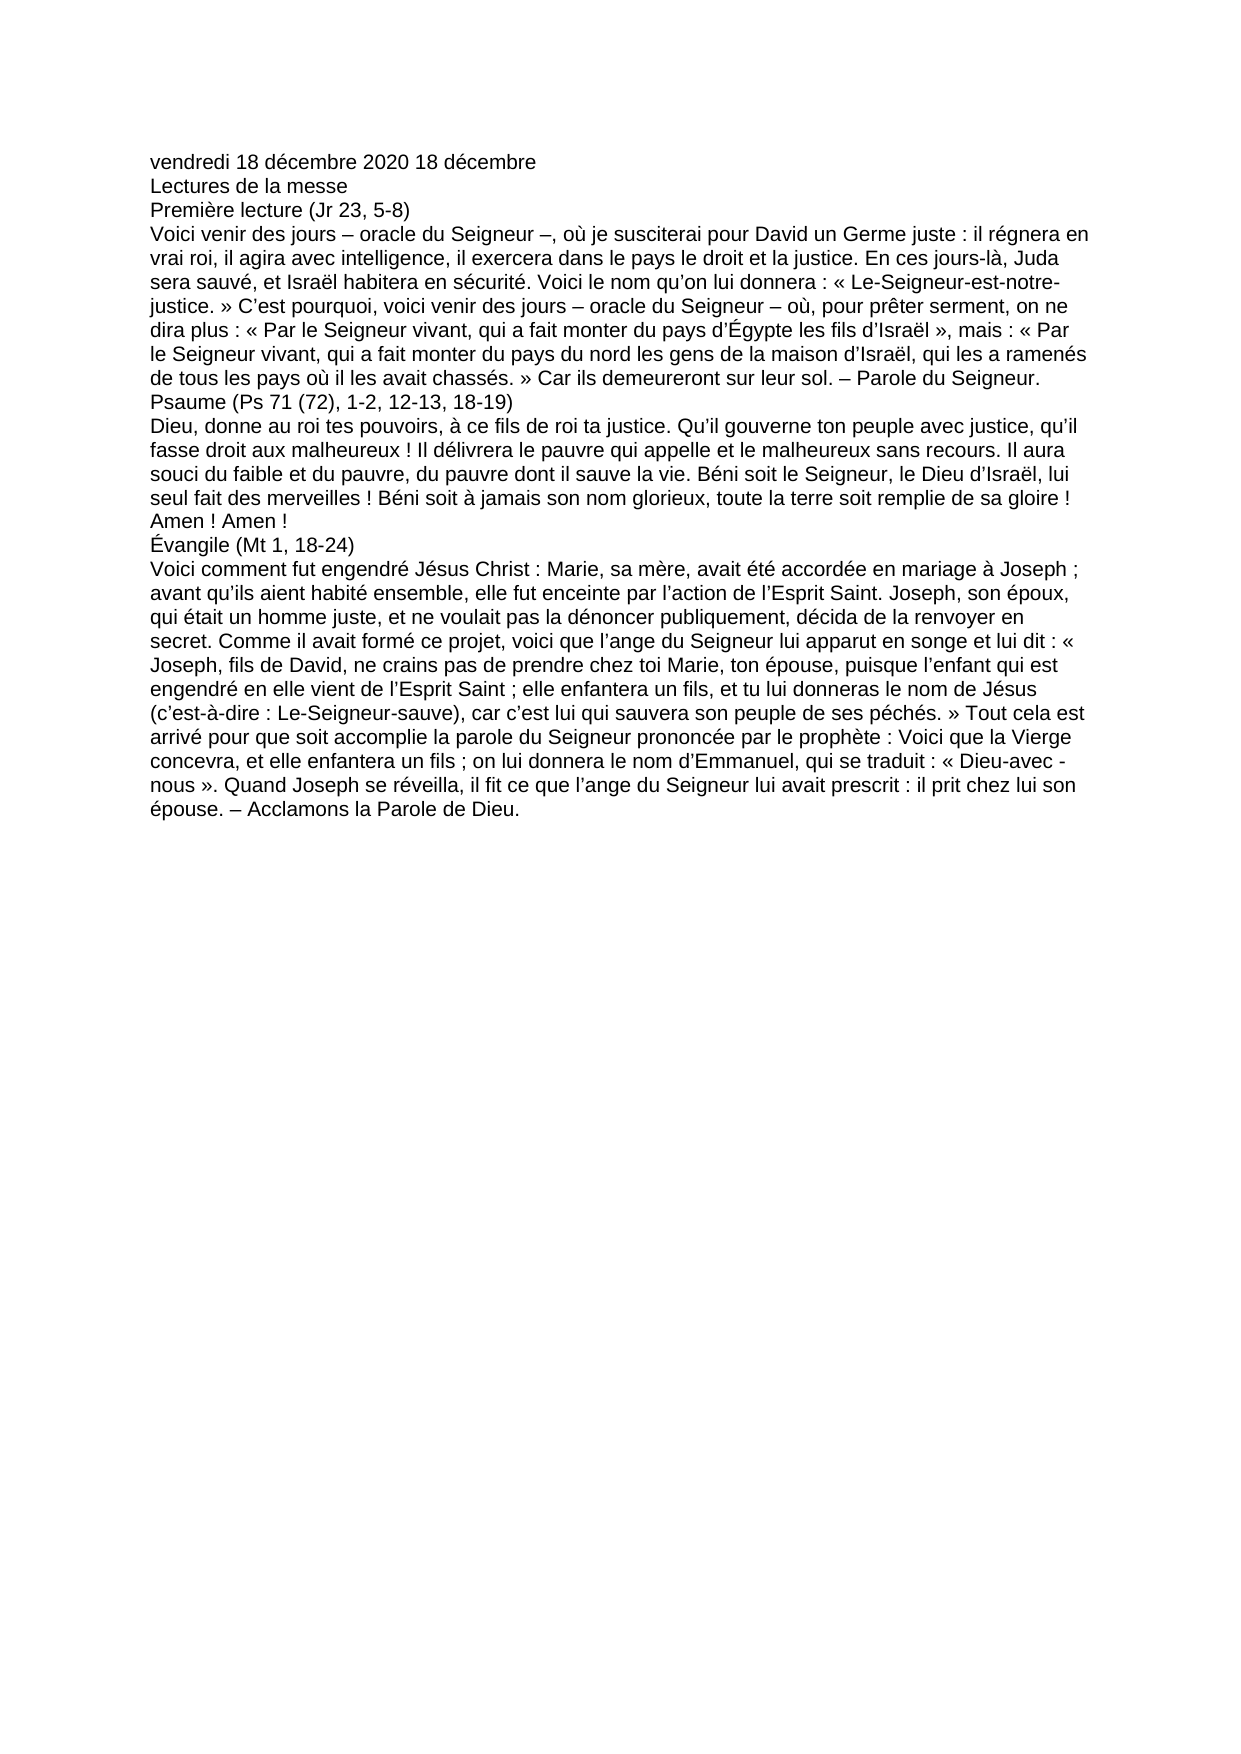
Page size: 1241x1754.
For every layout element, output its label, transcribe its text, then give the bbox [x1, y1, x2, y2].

text Voici comment fut engendré Jésus Christ : Marie, sa mère, avait été accordée en mariage à Joseph ; avant qu’ils aient habité ensemble, elle fut enceinte par l’action de l’Esprit Saint. Joseph, son époux, qui était un homme juste, et ne voulait pas la dénoncer publiquement, décida de la renvoyer en secret. Comme il avait formé ce projet, voici que l’ange du Seigneur lui apparut en songe et lui dit : « Joseph, fils de David, ne crains pas de prendre chez toi Marie, ton épouse, puisque l’enfant qui est engendré en elle vient de l’Esprit Saint ; elle enfantera un fils, et tu lui donneras le nom de Jésus (c’est-à-dire : Le-Seigneur-sauve), car c’est lui qui sauvera son peuple de ses péchés. » Tout cela est arrivé pour que soit accomplie la parole du Seigneur prononcée par le prophète : Voici que la Vierge concevra, et elle enfantera un fils ; on lui donnera le nom d’Emmanuel, qui se traduit : « Dieu-avec -nous ». Quand Joseph se réveilla, il fit ce que l’ange du Seigneur lui avait prescrit : il prit chez lui son épouse. – Acclamons la Parole de Dieu. [150, 557, 1090, 821]
text Dieu, donne au roi tes pouvoirs, à ce fils de roi ta justice. Qu’il gouverne ton peuple avec justice, qu’il fasse droit aux malheureux ! Il délivrera le pauvre qui appelle et le malheureux sans recours. Il aura souci du faible et du pauvre, du pauvre dont il sauve la vie. Béni soit le Seigneur, le Dieu d’Israël, lui seul fait des merveilles ! Béni soit à jamais son nom glorieux, toute la terre soit remplie de sa gloire ! Amen ! Amen ! [150, 413, 1090, 533]
text Voici venir des jours – oracle du Seigneur –, où je susciterai pour David un Germe juste : il régnera en vrai roi, il agira avec intelligence, il exercera dans le pays le droit et la justice. En ces jours-là, Juda sera sauvé, et Israël habitera en sécurité. Voici le nom qu’on lui donnera : « Le-Seigneur-est-notre-justice. » C’est pourquoi, voici venir des jours – oracle du Seigneur – où, pour prêter serment, on ne dira plus : « Par le Seigneur vivant, qui a fait monter du pays d’Égypte les fils d’Israël », mais : « Par le Seigneur vivant, qui a fait monter du pays du nord les gens de la maison d’Israël, qui les a ramenés de tous les pays où il les avait chassés. » Car ils demeureront sur leur sol. – Parole du Seigneur. [150, 222, 1090, 389]
